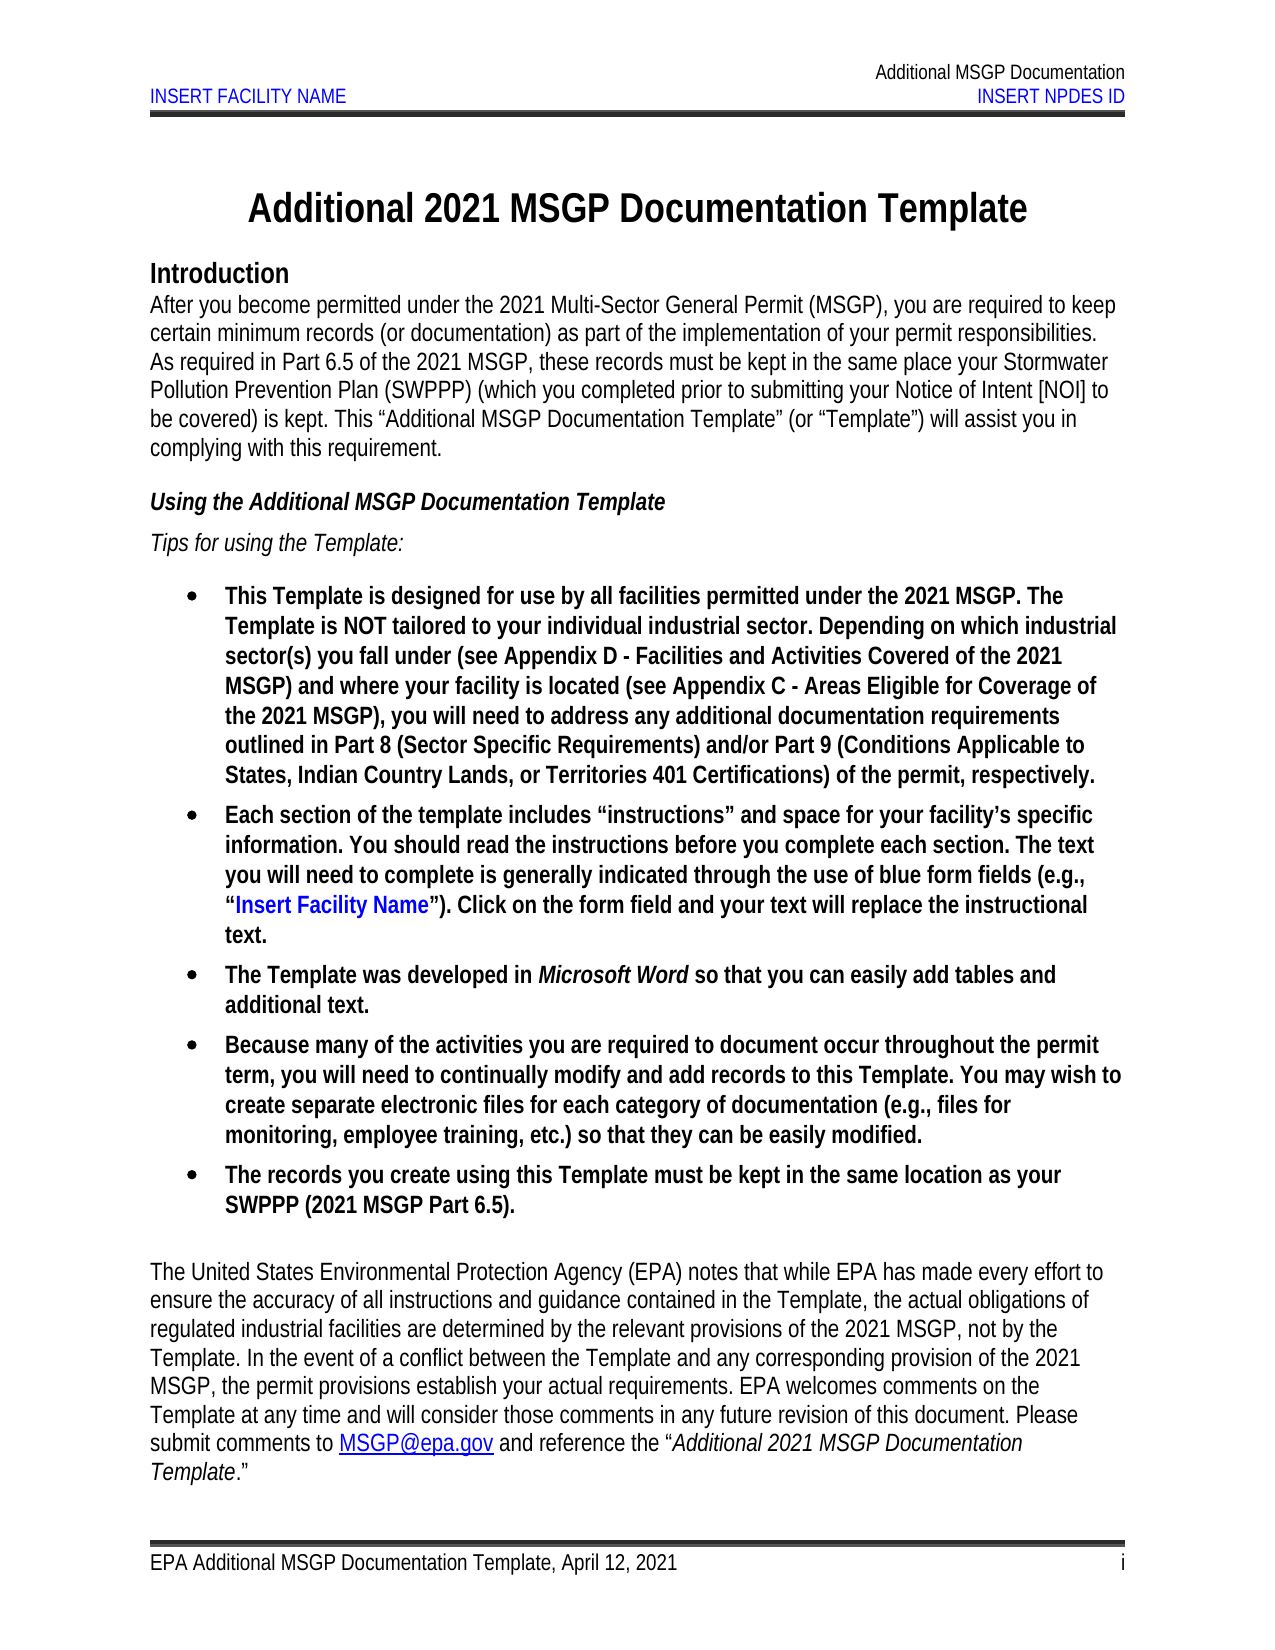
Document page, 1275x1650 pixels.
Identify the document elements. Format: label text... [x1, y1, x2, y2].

text Tips for using the Template: [150, 528, 1125, 556]
text Additional 2021 MSGP Documentation Template [150, 183, 1125, 231]
text Using the Additional MSGP Documentation Template [150, 486, 1125, 515]
text Introduction [150, 256, 1125, 289]
text After you become permitted under the 2021 Multi-Sector General Permit (MSGP), you are required to keep certain minimum records (or documentation) as part of the implementation of your permit responsibilities. As required in Part 6.5 of the 2021 MSGP, these records must be kept in the same place your Stormwater Pollution Prevention Plan (SWPPP) (which you completed prior to submitting your Notice of Intent [NOI] to be covered) is kept. This “Additional MSGP Documentation Template” (or “Template”) will assist you in complying with this requirement. [150, 289, 1125, 461]
list The records you create using this Template must be kept in the same location as your SWPPP (2021 MSGP Part 6.5). [187, 1160, 1125, 1219]
text The United States Environmental Protection Agency (EPA) notes that while EPA has made every effort to ensure the accuracy of all instructions and guidance contained in the Template, the actual obligations of regulated industrial facilities are determined by the relevant provisions of the 2021 MSGP, not by the Template. In the event of a conflict between the Template and any corresponding provision of the 2021 MSGP, the permit provisions establish your actual requirements. EPA welcomes comments on the Template at any time and will consider those comments in any future revision of this document. Please submit comments to MSGP@epa.gov and reference the “Additional 2021 MSGP Documentation Template.” [150, 1257, 1125, 1486]
list Each section of the template includes “instructions” and space for your facility’s specific information. You should read the instructions before you complete each section. The text you will need to complete is generally indicated through the use of blue form fields (e.g., “Insert Facility Name”). Click on the form field and your text will replace the instructional text. [187, 800, 1125, 948]
list Because many of the activities you are required to document occur throughout the permit term, you will need to continually modify and add records to this Template. You may wish to create separate electronic files for each category of documentation (e.g., files for monitoring, employee training, etc.) so that they can be easily modified. [187, 1030, 1125, 1148]
list The Template was developed in Microsoft Word so that you can easily add tables and additional text. [187, 960, 1125, 1019]
list This Template is designed for use by all facilities permitted under the 2021 MSGP. The Template is NOT tailored to your individual industrial sector. Depending on which industrial sector(s) you fall under (see Appendix D - Facilities and Activities Covered of the 2021 MSGP) and where your facility is located (see Appendix C - Areas Eligible for Coverage of the 2021 MSGP), you will need to address any additional documentation requirements outlined in Part 8 (Sector Specific Requirements) and/or Part 9 (Conditions Applicable to States, Indian Country Lands, or Territories 401 Certifications) of the permit, respectively. [187, 581, 1125, 789]
